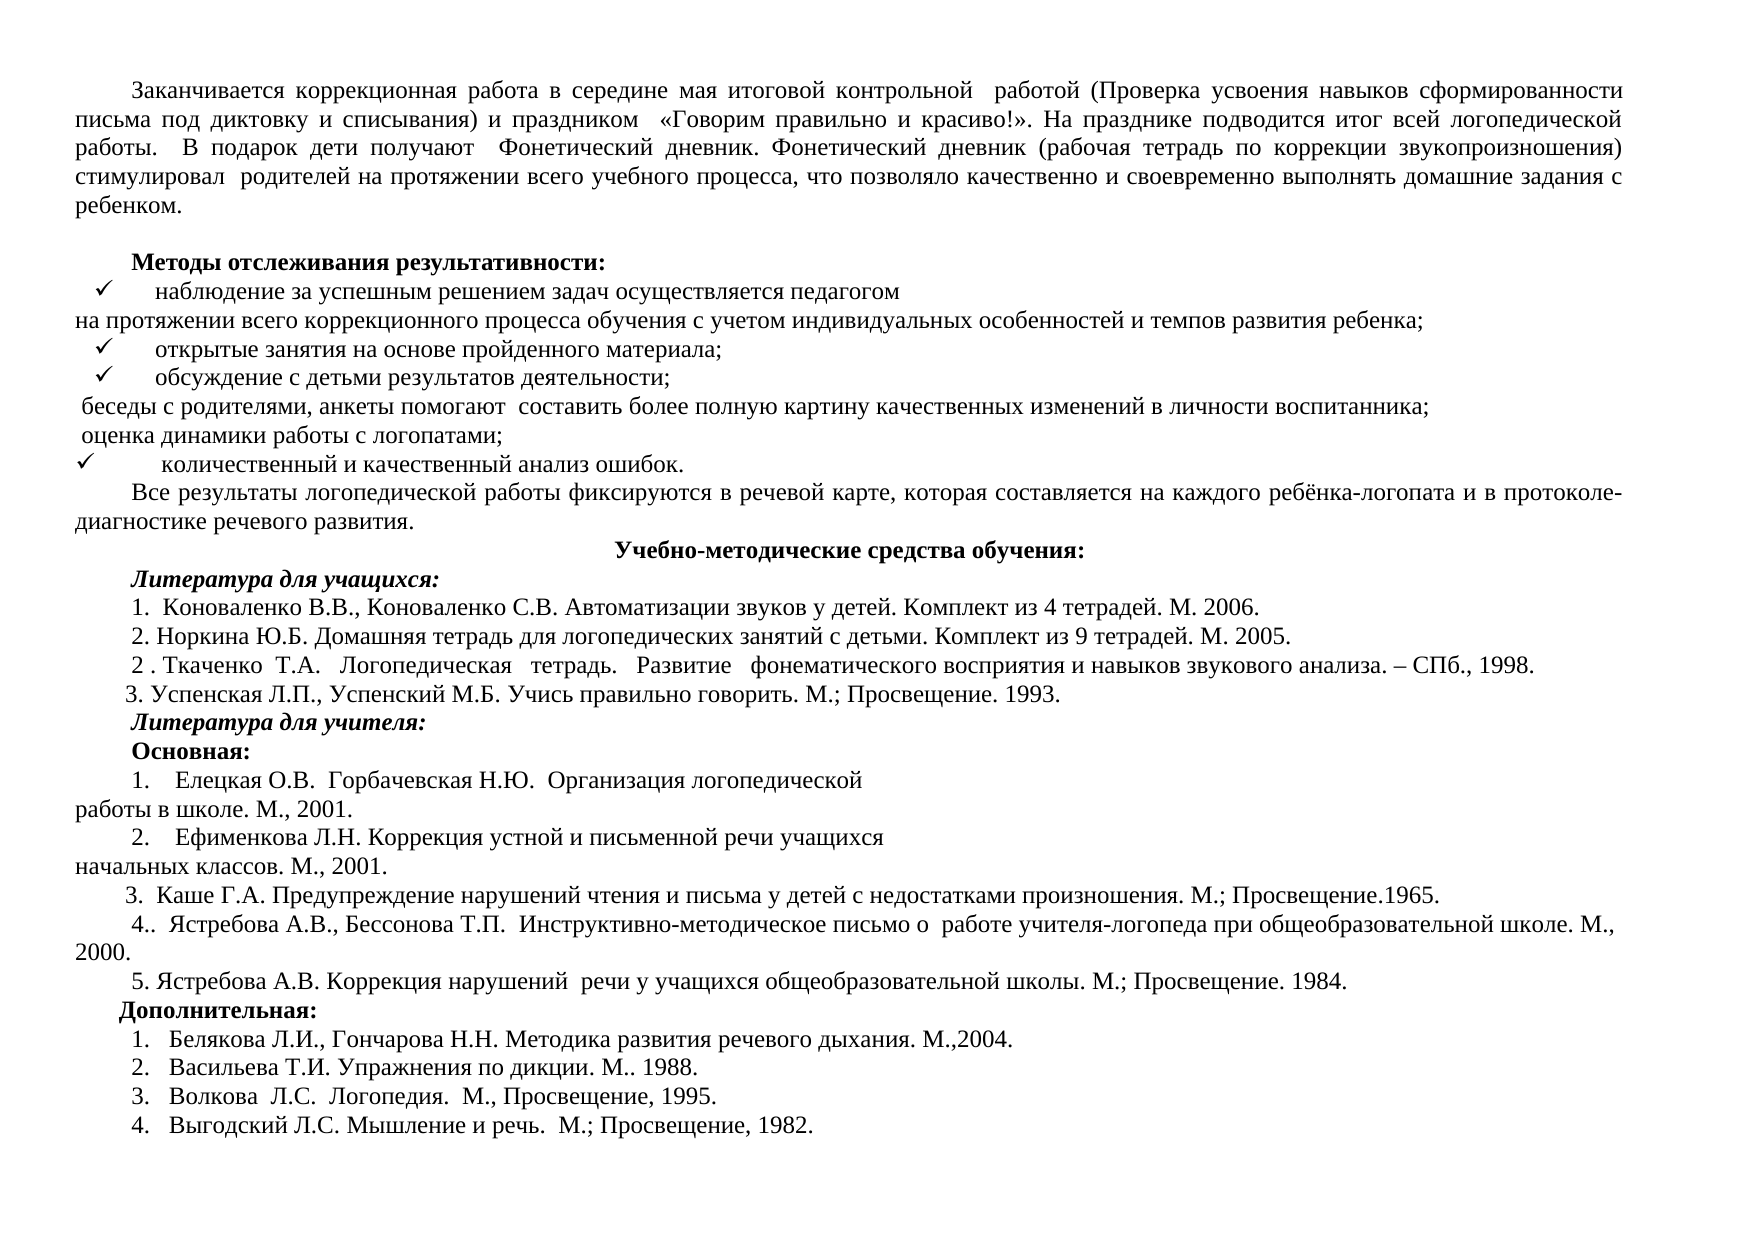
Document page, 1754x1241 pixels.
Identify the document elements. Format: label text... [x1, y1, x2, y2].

text Основная: [75, 736, 1624, 765]
text беседы с родителями, анкеты помогают составить более полную картину качественных изменений в личности воспитанника; [75, 391, 1624, 420]
text 2. Норкина Ю.Б. Домашняя тетрадь для логопедических занятий с детьми. Комплект из 9 тетрадей. М. 2005. [75, 621, 1624, 650]
text работы в школе. М., 2001. [75, 794, 1624, 822]
list Белякова Л.И., Гончарова Н.Н. Методика развития речевого дыхания. М.,2004. [75, 1024, 1624, 1052]
text Все результаты логопедической работы фиксируются в речевой карте, которая составляется на каждого ребёнка-логопата и в протоколе-диагностике речевого развития. [75, 477, 1624, 535]
text на протяжении всего коррекционного процесса обучения с учетом индивидуальных особенностей и темпов развития ребенка; [75, 305, 1624, 334]
text оценка динамики работы с логопатами; [75, 420, 1624, 449]
text 5. Ястребова А.В. Коррекция нарушений речи у учащихся общеобразовательной школы. М.; Просвещение. 1984. [75, 966, 1624, 995]
list Ефименкова Л.Н. Коррекция устной и письменной речи учащихся [131, 822, 1624, 851]
text Заканчивается коррекционная работа в середине мая итоговой контрольной работой (Проверка усвоения навыков сформированности письма под диктовку и списывания) и праздником «Говорим правильно и красиво!». На празднике подводится итог всей логопедической работы. В подарок дети получают Фонетический дневник. Фонетический дневник (рабочая тетрадь по коррекции звукопроизношения) стимулировал родителей на протяжении всего учебного процесса, что позволяло качественно и своевременно выполнять домашние задания с ребенком. [75, 75, 1624, 219]
text 3. Успенская Л.П., Успенский М.Б. Учись правильно говорить. М.; Просвещение. 1993. [75, 679, 1624, 707]
list открытые занятия на основе пройденного материала; [94, 334, 1624, 362]
list количественный и качественный анализ ошибок. [75, 449, 1624, 477]
text 3. Каше Г.А. Предупреждение нарушений чтения и письма у детей с недостатками произношения. М.; Просвещение.1965. [75, 880, 1624, 909]
text Дополнительная: [75, 995, 1624, 1024]
text 1. Коноваленко В.В., Коноваленко С.В. Автоматизации звуков у детей. Комплект из 4 тетрадей. М. 2006. [75, 592, 1624, 621]
list Елецкая О.В. Горбачевская Н.Ю. Организация логопедической [131, 765, 1624, 794]
list Волкова Л.С. Логопедия. М., Просвещение, 1995. [75, 1081, 1624, 1110]
text начальных классов. М., 2001. [75, 851, 1624, 880]
text Методы отслеживания результативности: [75, 247, 1624, 276]
list Васильева Т.И. Упражнения по дикции. М.. 1988. [75, 1052, 1624, 1081]
list обсуждение с детьми результатов деятельности; [94, 362, 1624, 391]
text 2 . Ткаченко Т.А. Логопедическая тетрадь. Развитие фонематического восприятия и навыков звукового анализа. – СПб., 1998. [75, 650, 1624, 679]
text Литература для учащихся: [75, 564, 1624, 592]
text Учебно-методические средства обучения: [75, 535, 1624, 564]
text Литература для учителя: [75, 707, 1624, 736]
list наблюдение за успешным решением задач осуществляется педагогом [94, 276, 1624, 305]
text 4.. Ястребова А.В., Бессонова Т.П. Инструктивно-методическое письмо о работе учителя-логопеда при общеобразовательной школе. М., 2000. [75, 909, 1624, 966]
list Выгодский Л.С. Мышление и речь. М.; Просвещение, 1982. [75, 1110, 1624, 1139]
